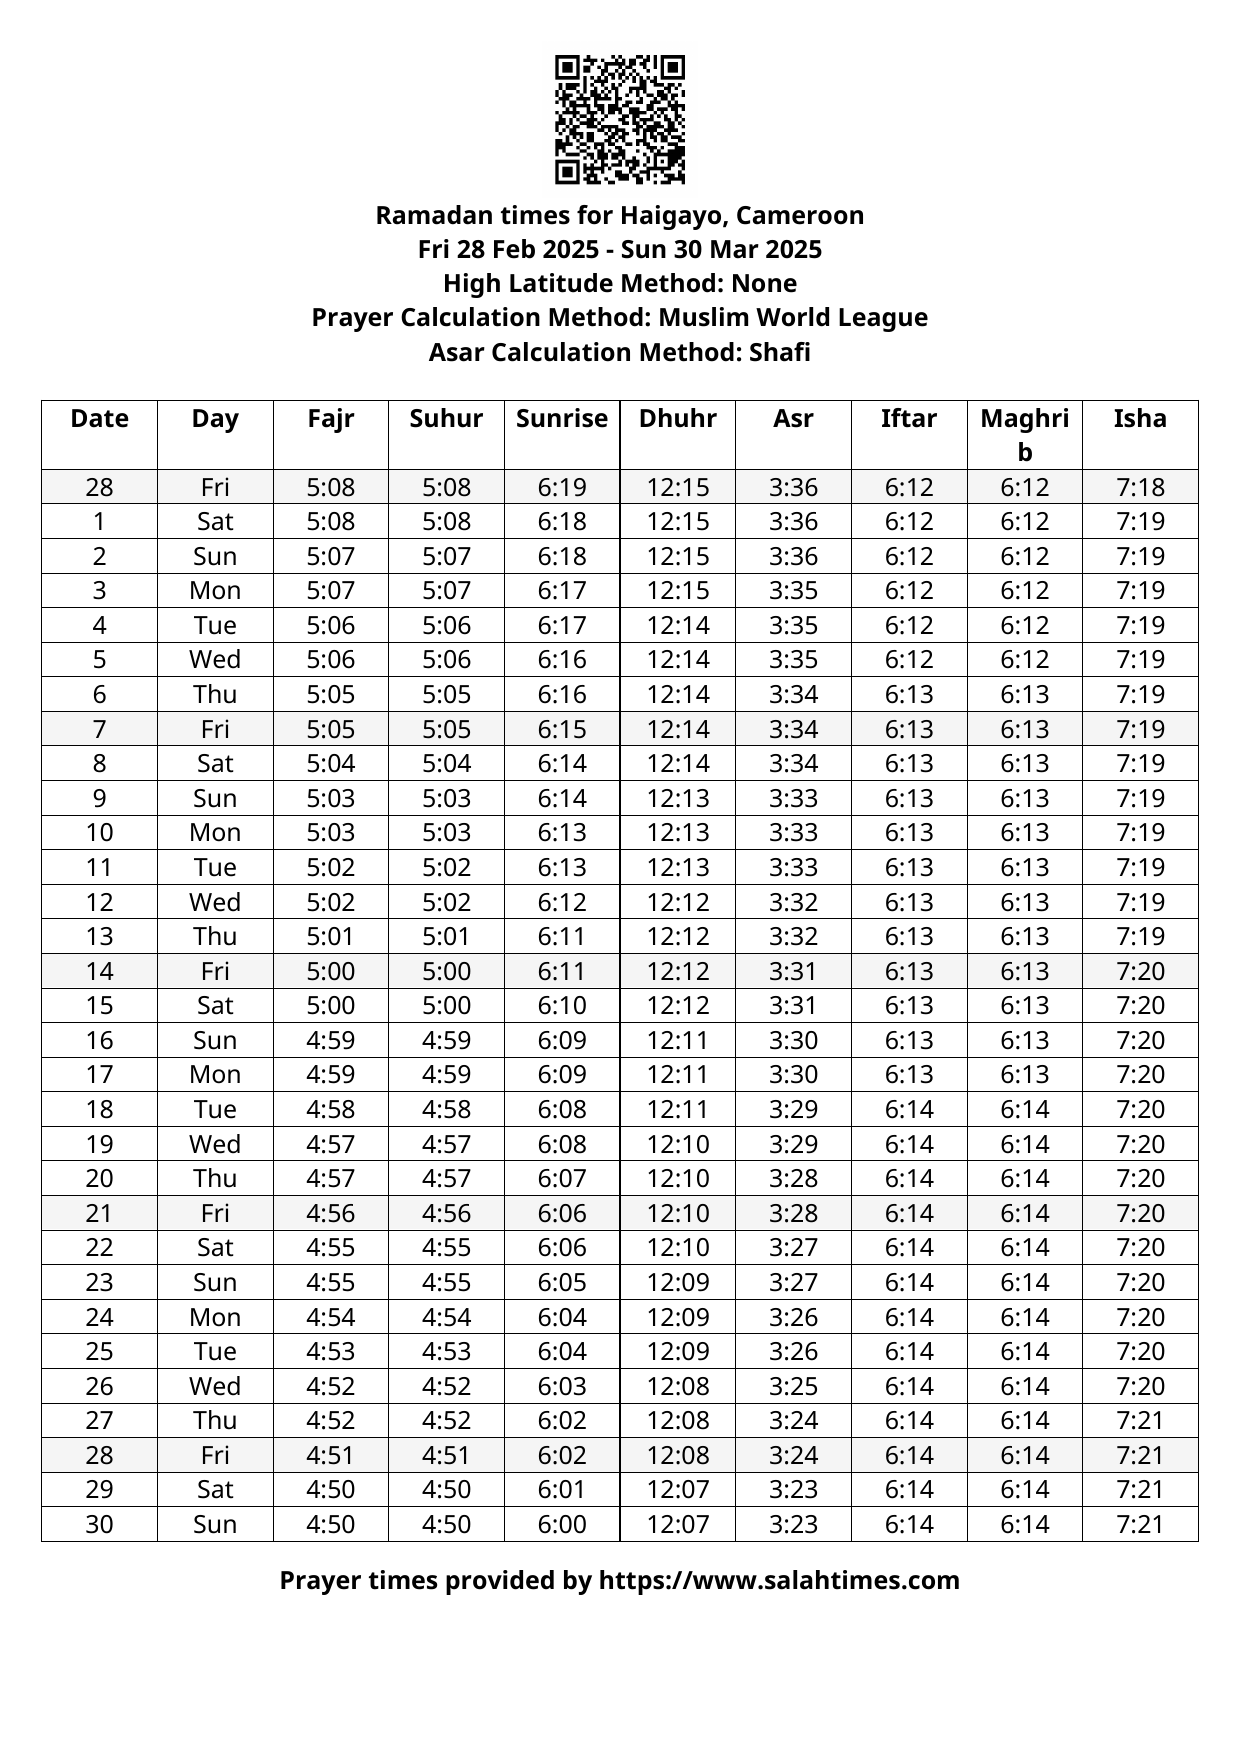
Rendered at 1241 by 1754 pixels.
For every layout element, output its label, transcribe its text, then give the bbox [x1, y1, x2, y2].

table_cell 12:10 [621, 1161, 735, 1195]
table_cell 5:02 [389, 850, 504, 884]
table_cell 6:14 [852, 1092, 967, 1126]
table_cell 6:12 [852, 574, 967, 607]
table_cell 6:14 [852, 1300, 967, 1333]
picture [542, 41, 699, 198]
table_cell 6:15 [505, 712, 619, 745]
table_cell 6:13 [852, 781, 967, 814]
table_cell 28 [42, 1438, 157, 1472]
table_cell 4:51 [274, 1438, 388, 1472]
table_cell Mon [158, 574, 273, 607]
table_header Day [158, 401, 273, 469]
table_header Isha [1083, 401, 1198, 469]
table_cell Thu [158, 1161, 273, 1195]
table_cell 5:01 [389, 919, 504, 953]
table_cell 7:19 [1083, 677, 1198, 711]
table_cell 7:19 [1083, 746, 1198, 780]
table_cell 13 [42, 919, 157, 953]
table_cell 4:55 [389, 1265, 504, 1299]
table_cell 5:04 [389, 746, 504, 780]
table_cell 7:19 [1083, 919, 1198, 953]
table_cell 5:02 [389, 885, 504, 918]
table_cell 12:15 [621, 539, 735, 572]
table_cell 6:14 [968, 1265, 1082, 1299]
table_cell 3:36 [736, 504, 851, 538]
table_cell 20 [42, 1161, 157, 1195]
table_cell 6:14 [852, 1127, 967, 1160]
table_cell Tue [158, 850, 273, 884]
table_cell 6:12 [968, 574, 1082, 607]
table_cell Tue [158, 1334, 273, 1368]
table_cell 3:33 [736, 850, 851, 884]
table_cell 6:12 [852, 643, 967, 676]
table_cell 1 [42, 504, 157, 538]
table_cell 6:13 [968, 850, 1082, 884]
table_cell 12:14 [621, 677, 735, 711]
table_cell 2 [42, 539, 157, 572]
table_cell 6:12 [852, 470, 967, 503]
table_cell 5:07 [389, 574, 504, 607]
table_cell 4:56 [389, 1196, 504, 1229]
table_cell 5:06 [274, 608, 388, 642]
table_cell 12:11 [621, 1023, 735, 1057]
table_cell 12:13 [621, 781, 735, 814]
table_cell 6:13 [968, 919, 1082, 953]
table_cell 3:33 [736, 816, 851, 849]
table_cell 7:20 [1083, 1161, 1198, 1195]
text Prayer times provided by https://www.salahtimes.com [42, 1563, 1198, 1597]
table_cell 3:26 [736, 1300, 851, 1333]
table_cell 6:00 [505, 1507, 619, 1541]
table_cell 6:13 [852, 850, 967, 884]
table_cell 24 [42, 1300, 157, 1333]
table_cell 7:21 [1083, 1507, 1198, 1541]
table_cell 7:19 [1083, 885, 1198, 918]
table_cell Fri [158, 1438, 273, 1472]
table_cell Mon [158, 1058, 273, 1091]
table_cell 5:03 [389, 816, 504, 849]
table_cell 12:13 [621, 816, 735, 849]
table_cell 6:14 [968, 1231, 1082, 1264]
table_cell 7:19 [1083, 608, 1198, 642]
table_cell 6:13 [968, 885, 1082, 918]
table_cell 7 [42, 712, 157, 745]
table_cell 3:23 [736, 1473, 851, 1506]
table_cell Sat [158, 1231, 273, 1264]
table_cell 6:13 [852, 989, 967, 1022]
table_cell 5:07 [274, 574, 388, 607]
table_cell 5:07 [274, 539, 388, 572]
table_cell 5 [42, 643, 157, 676]
table_cell 5:05 [274, 677, 388, 711]
table_header Iftar [852, 401, 967, 469]
table_cell 6:08 [505, 1092, 619, 1126]
table_cell 6:12 [968, 470, 1082, 503]
table_cell 5:02 [274, 850, 388, 884]
table_cell 5:04 [274, 746, 388, 780]
table_cell 4:57 [274, 1127, 388, 1160]
table_cell 15 [42, 989, 157, 1022]
table_cell 3:26 [736, 1334, 851, 1368]
table_cell 5:03 [389, 781, 504, 814]
table_cell Sat [158, 1473, 273, 1506]
table_cell 4:57 [389, 1161, 504, 1195]
table_cell 7:21 [1083, 1438, 1198, 1472]
table_cell 4:58 [389, 1092, 504, 1126]
table_cell 4:59 [274, 1058, 388, 1091]
table_cell 5:08 [389, 470, 504, 503]
table_cell 5:00 [274, 954, 388, 987]
table_cell 25 [42, 1334, 157, 1368]
table_cell 6:14 [852, 1161, 967, 1195]
table_cell 30 [42, 1507, 157, 1541]
table_cell 3:27 [736, 1231, 851, 1264]
table_header Dhuhr [621, 401, 735, 469]
table_cell 12:09 [621, 1334, 735, 1368]
table_cell 6:14 [852, 1231, 967, 1264]
table_cell 7:19 [1083, 712, 1198, 745]
table_cell 6:13 [968, 746, 1082, 780]
table_cell 6:06 [505, 1196, 619, 1229]
table_cell 7:19 [1083, 781, 1198, 814]
table_cell 6:13 [968, 816, 1082, 849]
table_cell 10 [42, 816, 157, 849]
table_cell 6:13 [852, 954, 967, 987]
table_cell 9 [42, 781, 157, 814]
table_cell 6:14 [968, 1438, 1082, 1472]
table_cell 4:52 [274, 1404, 388, 1437]
table_cell 3:23 [736, 1507, 851, 1541]
table_cell 6:14 [968, 1092, 1082, 1126]
table_cell 6:09 [505, 1058, 619, 1091]
table_cell 4:53 [274, 1334, 388, 1368]
table_cell 6:14 [505, 746, 619, 780]
table_cell 4:59 [389, 1023, 504, 1057]
table_cell 5:08 [274, 504, 388, 538]
table_cell 21 [42, 1196, 157, 1229]
table_cell 4:59 [389, 1058, 504, 1091]
table_cell 6:14 [852, 1334, 967, 1368]
table_cell 6:04 [505, 1300, 619, 1333]
table_cell 7:20 [1083, 1265, 1198, 1299]
text Ramadan times for Haigayo, Cameroon [42, 198, 1198, 232]
table_cell 6:13 [505, 816, 619, 849]
table_cell 12:12 [621, 885, 735, 918]
table_cell 23 [42, 1265, 157, 1299]
table_cell 12:13 [621, 850, 735, 884]
table_cell Fri [158, 470, 273, 503]
table_cell 6:13 [505, 850, 619, 884]
table_cell 3:32 [736, 919, 851, 953]
table_cell Mon [158, 1300, 273, 1333]
table_cell 6:13 [968, 1058, 1082, 1091]
table_cell 5:08 [389, 504, 504, 538]
table_cell 12:15 [621, 574, 735, 607]
table_cell 4:52 [389, 1404, 504, 1437]
table_cell 12:11 [621, 1092, 735, 1126]
table_cell 6:16 [505, 643, 619, 676]
table_cell 3:35 [736, 643, 851, 676]
table_cell 6:16 [505, 677, 619, 711]
table_cell 4:59 [274, 1023, 388, 1057]
table_cell 6:14 [968, 1161, 1082, 1195]
table_cell 6:12 [968, 504, 1082, 538]
table_cell 7:19 [1083, 850, 1198, 884]
table_cell 6:18 [505, 539, 619, 572]
table_cell 18 [42, 1092, 157, 1126]
table_cell 3:30 [736, 1023, 851, 1057]
table_cell 6:12 [852, 504, 967, 538]
table_cell Wed [158, 1127, 273, 1160]
table_cell 5:07 [389, 539, 504, 572]
table_cell 16 [42, 1023, 157, 1057]
table_cell 7:20 [1083, 989, 1198, 1022]
table_cell 4:57 [274, 1161, 388, 1195]
table_cell Sun [158, 539, 273, 572]
table_cell 6:14 [968, 1404, 1082, 1437]
table_cell 5:01 [274, 919, 388, 953]
table_cell 6:14 [968, 1334, 1082, 1368]
table_cell 6:14 [852, 1473, 967, 1506]
table_cell 27 [42, 1404, 157, 1437]
table_cell 4:55 [389, 1231, 504, 1264]
table_cell Tue [158, 608, 273, 642]
table_cell 6:13 [852, 1023, 967, 1057]
table_cell 4:55 [274, 1265, 388, 1299]
table_cell 12:12 [621, 989, 735, 1022]
table_cell 4:50 [389, 1507, 504, 1541]
table_cell 6:09 [505, 1023, 619, 1057]
table_cell Wed [158, 643, 273, 676]
table_cell 3:28 [736, 1196, 851, 1229]
table_cell 5:00 [274, 989, 388, 1022]
table_cell 6:17 [505, 608, 619, 642]
table_cell 6:02 [505, 1438, 619, 1472]
table_cell 3:30 [736, 1058, 851, 1091]
table_cell 8 [42, 746, 157, 780]
table_cell Fri [158, 954, 273, 987]
table_cell 4:50 [274, 1507, 388, 1541]
table_cell 6:14 [852, 1438, 967, 1472]
table_cell 3:29 [736, 1092, 851, 1126]
table_cell 6:05 [505, 1265, 619, 1299]
table_cell 7:20 [1083, 1334, 1198, 1368]
table_cell 3:34 [736, 712, 851, 745]
table_cell 6:12 [505, 885, 619, 918]
table_cell 7:20 [1083, 1300, 1198, 1333]
table_header Asr [736, 401, 851, 469]
table_cell 3:36 [736, 539, 851, 572]
table_cell 3:24 [736, 1404, 851, 1437]
table_cell Wed [158, 885, 273, 918]
table_cell 7:19 [1083, 574, 1198, 607]
table_header Sunrise [505, 401, 619, 469]
table_cell 6:13 [852, 919, 967, 953]
table_cell 11 [42, 850, 157, 884]
table_cell 4:56 [274, 1196, 388, 1229]
table_cell Sun [158, 1265, 273, 1299]
table_cell 12:07 [621, 1473, 735, 1506]
table_cell 5:03 [274, 816, 388, 849]
table_cell 3:28 [736, 1161, 851, 1195]
table_cell 7:21 [1083, 1473, 1198, 1506]
table_cell 6:13 [968, 712, 1082, 745]
table_cell 3:35 [736, 574, 851, 607]
table_header Date [42, 401, 157, 469]
table_cell 5:02 [274, 885, 388, 918]
table_cell 5:08 [274, 470, 388, 503]
table_cell 6:13 [852, 885, 967, 918]
table_cell 7:20 [1083, 1231, 1198, 1264]
table_cell 6:14 [852, 1196, 967, 1229]
table_cell 6:01 [505, 1473, 619, 1506]
table_cell 7:20 [1083, 1058, 1198, 1091]
table_cell 3:33 [736, 781, 851, 814]
table_cell 3:29 [736, 1127, 851, 1160]
table_cell 12:15 [621, 470, 735, 503]
table_cell 7:18 [1083, 470, 1198, 503]
table_cell 6:14 [968, 1507, 1082, 1541]
table_cell 6 [42, 677, 157, 711]
table_cell Mon [158, 816, 273, 849]
table_cell 3:24 [736, 1438, 851, 1472]
table_cell Sat [158, 746, 273, 780]
table_cell 6:18 [505, 504, 619, 538]
table_cell 4:58 [274, 1092, 388, 1126]
table_cell 6:13 [968, 1023, 1082, 1057]
table_cell 5:06 [389, 643, 504, 676]
table_cell Sat [158, 989, 273, 1022]
table_cell 6:14 [852, 1404, 967, 1437]
table_cell 12:14 [621, 643, 735, 676]
table_cell 6:13 [852, 816, 967, 849]
table_cell 6:11 [505, 954, 619, 987]
table_cell 6:13 [968, 677, 1082, 711]
table_cell 28 [42, 470, 157, 503]
table_cell 7:20 [1083, 1023, 1198, 1057]
table_cell 26 [42, 1369, 157, 1402]
table_cell 6:12 [852, 539, 967, 572]
table_cell 5:05 [389, 677, 504, 711]
table_cell 12:14 [621, 746, 735, 780]
table_cell Sat [158, 504, 273, 538]
table_cell 12:12 [621, 919, 735, 953]
table_cell 5:03 [274, 781, 388, 814]
table_cell 3:31 [736, 989, 851, 1022]
table_cell 6:14 [968, 1473, 1082, 1506]
table_cell 6:14 [968, 1369, 1082, 1402]
table_header Maghrib [968, 401, 1082, 469]
table_cell 7:20 [1083, 1196, 1198, 1229]
table_cell 6:14 [968, 1300, 1082, 1333]
table_cell 29 [42, 1473, 157, 1506]
table_cell 3:31 [736, 954, 851, 987]
table_cell 6:13 [852, 677, 967, 711]
table_cell 4:52 [274, 1369, 388, 1402]
table_cell 12:12 [621, 954, 735, 987]
table_cell Thu [158, 919, 273, 953]
text High Latitude Method: None [42, 266, 1198, 300]
table_cell 5:05 [389, 712, 504, 745]
table_cell 6:14 [968, 1196, 1082, 1229]
table_cell 6:14 [505, 781, 619, 814]
table_cell 12 [42, 885, 157, 918]
text Asar Calculation Method: Shafi [42, 334, 1198, 368]
table_cell 5:00 [389, 989, 504, 1022]
table_cell 6:14 [852, 1265, 967, 1299]
table_cell 5:05 [274, 712, 388, 745]
table_cell 6:12 [852, 608, 967, 642]
table_cell 4:55 [274, 1231, 388, 1264]
table_cell 12:11 [621, 1058, 735, 1091]
table_cell 4:53 [389, 1334, 504, 1368]
table_cell 6:02 [505, 1404, 619, 1437]
table_cell Thu [158, 1404, 273, 1437]
table_cell 12:09 [621, 1300, 735, 1333]
table_cell 12:10 [621, 1127, 735, 1160]
table_cell 3:35 [736, 608, 851, 642]
table_cell Sun [158, 781, 273, 814]
table_cell 6:13 [968, 989, 1082, 1022]
table_cell 3:32 [736, 885, 851, 918]
table_cell 3:36 [736, 470, 851, 503]
table_cell 6:17 [505, 574, 619, 607]
table_cell 7:19 [1083, 539, 1198, 572]
table_cell 6:03 [505, 1369, 619, 1402]
table_cell 4:52 [389, 1369, 504, 1402]
table_cell Fri [158, 712, 273, 745]
table_cell Sun [158, 1023, 273, 1057]
table_cell 22 [42, 1231, 157, 1264]
text Prayer Calculation Method: Muslim World League [42, 300, 1198, 334]
table_cell 6:06 [505, 1231, 619, 1264]
table_cell 5:06 [389, 608, 504, 642]
table_cell 7:21 [1083, 1404, 1198, 1437]
table_cell 7:20 [1083, 954, 1198, 987]
table_cell 3:34 [736, 746, 851, 780]
table_cell 4:50 [274, 1473, 388, 1506]
table_cell Sun [158, 1507, 273, 1541]
table_cell 3:25 [736, 1369, 851, 1402]
table_cell 7:19 [1083, 504, 1198, 538]
table_cell 6:13 [852, 712, 967, 745]
table_cell Fri [158, 1196, 273, 1229]
table_cell 4:50 [389, 1473, 504, 1506]
table_cell 4:51 [389, 1438, 504, 1472]
table_cell 12:08 [621, 1404, 735, 1437]
table_cell 4 [42, 608, 157, 642]
table_cell 12:10 [621, 1231, 735, 1264]
table_cell 6:13 [852, 1058, 967, 1091]
table_cell 5:00 [389, 954, 504, 987]
table_cell 6:12 [968, 539, 1082, 572]
table_cell 3:34 [736, 677, 851, 711]
table_cell 12:08 [621, 1438, 735, 1472]
table_cell 12:14 [621, 712, 735, 745]
table_cell 6:13 [968, 954, 1082, 987]
table_cell 7:19 [1083, 643, 1198, 676]
table_cell 6:14 [852, 1369, 967, 1402]
table_header Fajr [274, 401, 388, 469]
table_cell 6:04 [505, 1334, 619, 1368]
table_cell Tue [158, 1092, 273, 1126]
table_cell 6:13 [852, 746, 967, 780]
table_cell 6:14 [852, 1507, 967, 1541]
table_cell 4:57 [389, 1127, 504, 1160]
table_cell 5:06 [274, 643, 388, 676]
table_cell 6:19 [505, 470, 619, 503]
table_cell 6:11 [505, 919, 619, 953]
table_cell 3 [42, 574, 157, 607]
table_cell 7:19 [1083, 816, 1198, 849]
table_cell Wed [158, 1369, 273, 1402]
table_cell Thu [158, 677, 273, 711]
table_cell 12:10 [621, 1196, 735, 1229]
table_cell 7:20 [1083, 1369, 1198, 1402]
table_cell 7:20 [1083, 1092, 1198, 1126]
table_cell 12:15 [621, 504, 735, 538]
table_header Suhur [389, 401, 504, 469]
table_cell 3:27 [736, 1265, 851, 1299]
table_cell 12:08 [621, 1369, 735, 1402]
table_cell 4:54 [389, 1300, 504, 1333]
table_cell 6:12 [968, 643, 1082, 676]
table_cell 6:14 [968, 1127, 1082, 1160]
table_cell 14 [42, 954, 157, 987]
table_cell 6:07 [505, 1161, 619, 1195]
table_cell 7:20 [1083, 1127, 1198, 1160]
table_cell 6:08 [505, 1127, 619, 1160]
text Fri 28 Feb 2025 - Sun 30 Mar 2025 [42, 232, 1198, 266]
table_cell 17 [42, 1058, 157, 1091]
table_cell 12:09 [621, 1265, 735, 1299]
table_cell 4:54 [274, 1300, 388, 1333]
table_cell 19 [42, 1127, 157, 1160]
table_cell 6:12 [968, 608, 1082, 642]
table_cell 6:10 [505, 989, 619, 1022]
table_cell 12:07 [621, 1507, 735, 1541]
table_cell 12:14 [621, 608, 735, 642]
table_cell 6:13 [968, 781, 1082, 814]
